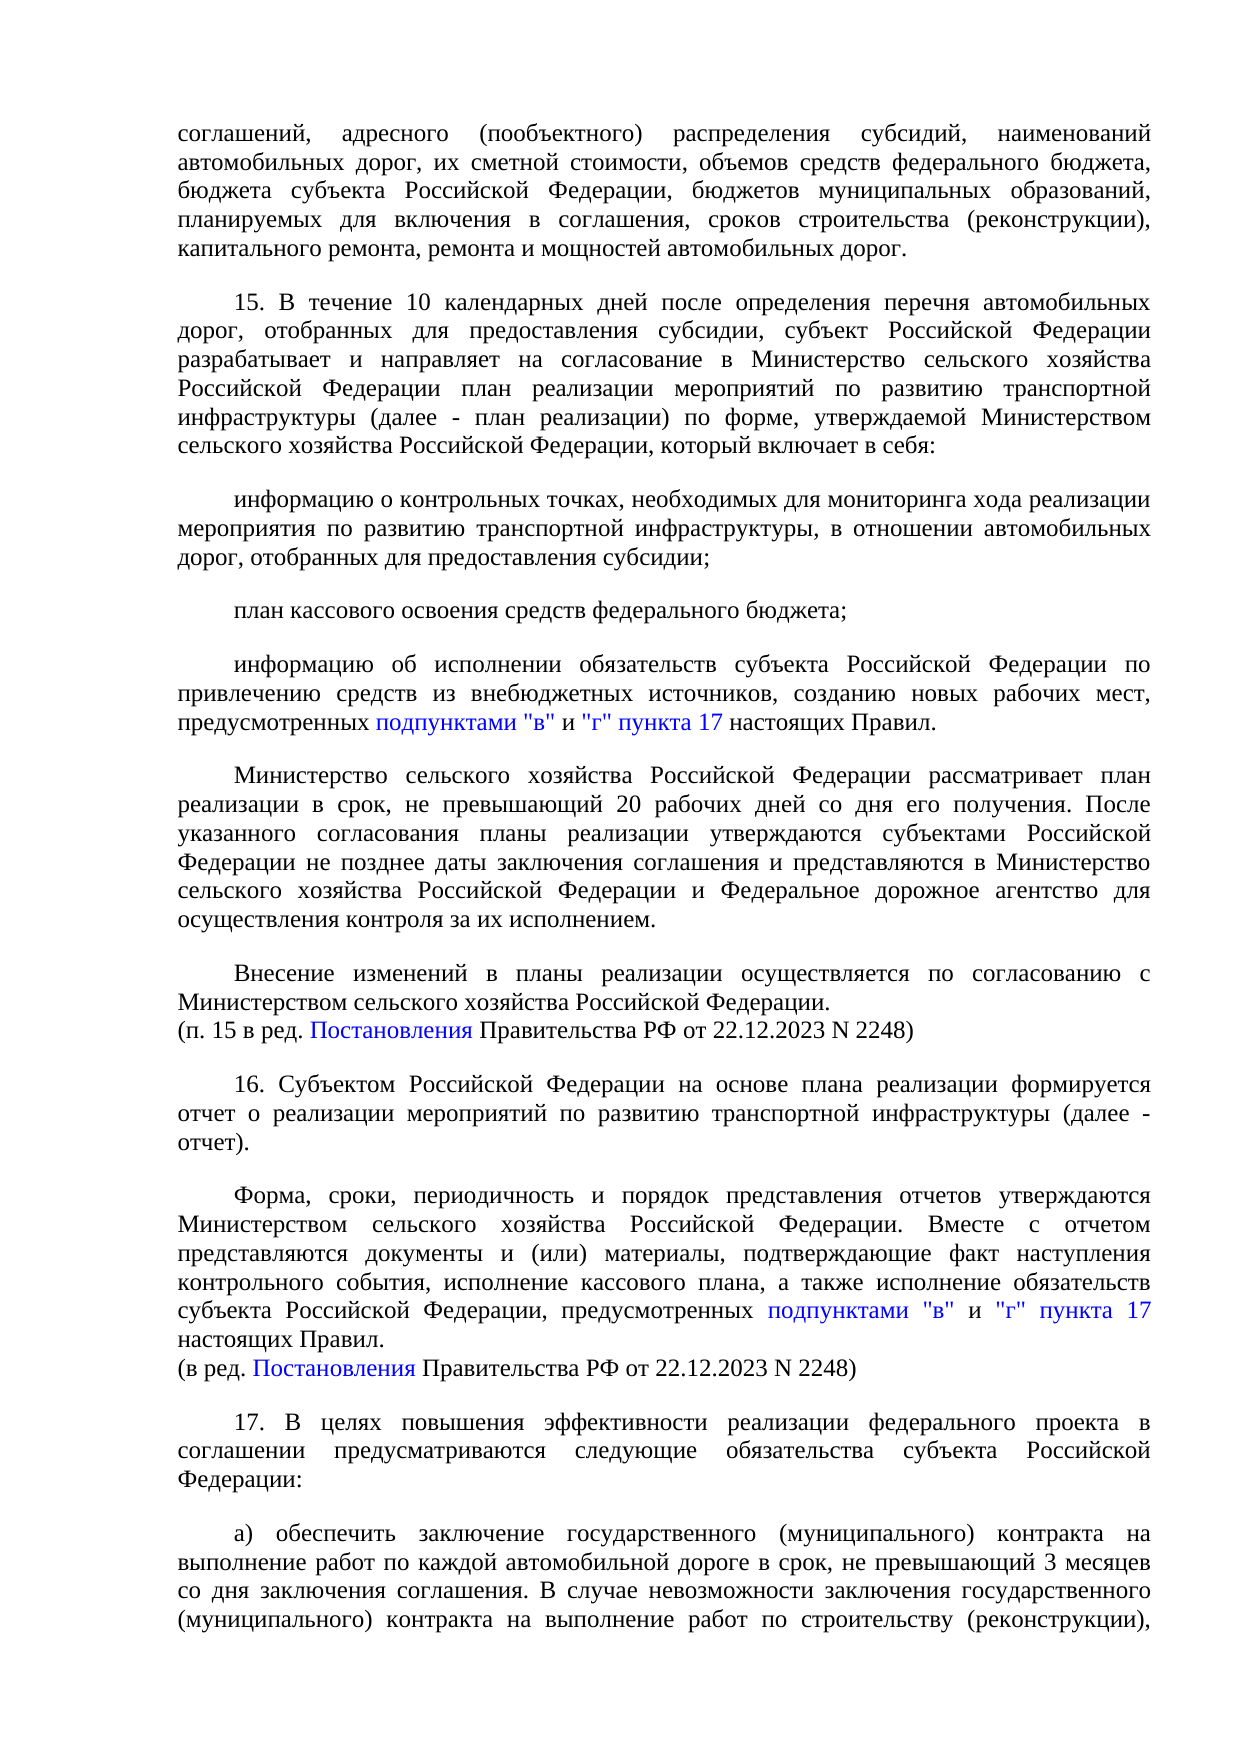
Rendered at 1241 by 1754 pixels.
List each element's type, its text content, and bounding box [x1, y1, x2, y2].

text план кассового освоения средств федерального бюджета; [177, 596, 1152, 624]
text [177, 118, 1152, 262]
text 15. В течение 10 календарных дней после определения перечня автомобильных дорог, отобранных для предоставления субсидии, субъект Российской Федерации разрабатывает и направляет на согласование в Министерство сельского хозяйства Российской Федерации план реализации мероприятий по развитию транспортной инфраструктуры (далее - план реализации) по форме, утверждаемой Министерством сельского хозяйства Российской Федерации, который включает в себя: [177, 287, 1152, 459]
text Министерство сельского хозяйства Российской Федерации рассматривает план реализации в срок, не превышающий 20 рабочих дней со дня его получения. После указанного согласования планы реализации утверждаются субъектами Российской Федерации не позднее даты заключения соглашения и представляются в Министерство сельского хозяйства Российской Федерации и Федеральное дорожное агентство для осуществления контроля за их исполнением. [177, 761, 1152, 933]
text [177, 1518, 1152, 1633]
text Форма, сроки, периодичность и порядок представления отчетов утверждаются Министерством сельского хозяйства Российской Федерации. Вместе с отчетом представляются документы и (или) материалы, подтверждающие факт наступления контрольного события, исполнение кассового плана, а также исполнение обязательств субъекта Российской Федерации, предусмотренных подпунктами "в" и "г" пункта 17 настоящих Правил. [177, 1181, 1152, 1353]
text 16. Субъектом Российской Федерации на основе плана реализации формируется отчет о реализации мероприятий по развитию транспортной инфраструктуры (далее - отчет). [177, 1069, 1152, 1156]
text (п. 15 в ред. Постановления Правительства РФ от 22.12.2023 N 2248) [177, 1016, 1152, 1044]
text Внесение изменений в планы реализации осуществляется по согласованию с Министерством сельского хозяйства Российской Федерации. [177, 958, 1152, 1016]
text (в ред. Постановления Правительства РФ от 22.12.2023 N 2248) [177, 1353, 1152, 1382]
text информацию о контрольных точках, необходимых для мониторинга хода реализации мероприятия по развитию транспортной инфраструктуры, в отношении автомобильных дорог, отобранных для предоставления субсидии; [177, 484, 1152, 571]
text информацию об исполнении обязательств субъекта Российской Федерации по привлечению средств из внебюджетных источников, созданию новых рабочих мест, предусмотренных подпунктами "в" и "г" пункта 17 настоящих Правил. [177, 649, 1152, 736]
text 17. В целях повышения эффективности реализации федерального проекта в соглашении предусматриваются следующие обязательства субъекта Российской Федерации: [177, 1407, 1152, 1493]
